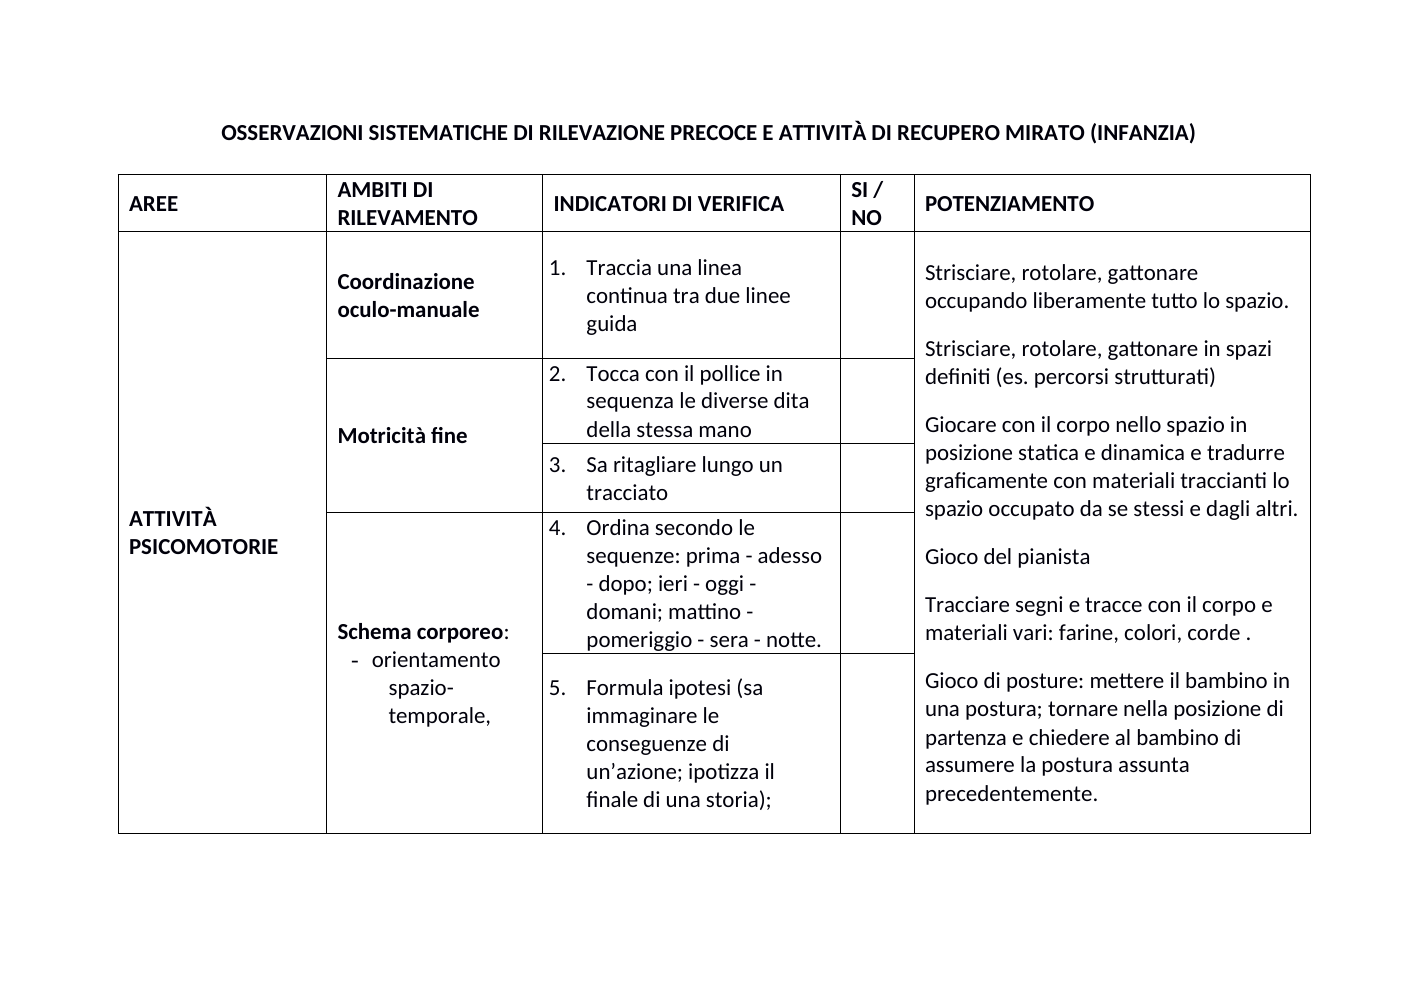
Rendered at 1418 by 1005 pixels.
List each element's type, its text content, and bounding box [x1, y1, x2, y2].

table_header SI / NO [841, 175, 914, 231]
table_cell Schema corporeo: orientamento spazio-temporale, [327, 513, 542, 833]
table_header POTENZIAMENTO [915, 175, 1310, 231]
table_cell [841, 444, 914, 512]
table_cell Strisciare, rotolare, gattonare occupando liberamente tutto lo spazio. Strisciare, rotolare, gattonare in spazi definiti (es. percorsi strutturati) Giocare con il corpo nello spazio in posizione statica e dinamica e tradurre graficamente con materiali traccianti lo spazio occupato da se stessi e dagli altri. Gioco del pianista Tracciare segni e tracce con il corpo e materiali vari: farine, colori, corde . Gioco di posture: mettere il bambino in una postura; tornare nella posizione di partenza e chiedere al bambino di assumere la postura assunta precedentemente. Giochi di equilibrio. Giochi con la palla: lanciare e prendere. Giochi di posizionamento nello spazio sul piano orizzontale e verticale (es. collocarsi nello spazio rispetto a una indicazione ricevuta). Giochi di memoria e di percezione visiva rispetto a una costruzione data (dato un esempio di disposizione di oggetti e successivamente di immagini in linea, togliere uno senza che il bambino veda. Chiedere al bambino qual è l’oggetto mancante o di ripristinare gli oggetti nella posizione iniziale. Percorsi motori con l’ausilio di materiali strutturati. Dopo il gioco chiedere ai bambini di rappresentare graficamente gli oggetti del percorso nella giusta sequenza. Rafforzamento tramite le attività quotidiane delle indicazioni presenti ai punti 11, 15, 19, 25 Riprodurre con gli oggetti ( lego, legnetti…) una costruzione realizzata dall’insegnante e successivamente da un pari. Attività di rinforzo per il riconoscimento dei colori. Giochi con oggetti tridimensionali (forme psicomotorie, blocchi logici) variando le posizioni: chiede-re al bambino di riprodurre la stessa posizione con un oggetto uguale o simile. Produrre ritmi passando dal corpo, al segno e al simbolo. Produrre tracce con l’uso di pennelli, rulli, plastiline, spugne umide … Produrre tracce con materiali e pressioni diverse. Sperimentare con materiali traccianti vari diverse tipologie di segno, su supporti di diverse grandezze, materiali e superfici. [915, 232, 1310, 833]
table_cell [841, 359, 914, 443]
table_cell Tocca con il pollice in sequenza le diverse dita della stessa mano [543, 359, 840, 443]
table_cell Coordinazione oculo-manuale [327, 232, 542, 358]
table_header INDICATORI DI VERIFICA [543, 175, 840, 231]
table_header AMBITI DI RILEVAMENTO [327, 175, 542, 231]
table_cell [841, 232, 914, 358]
table_cell ATTIVITÀ PSICOMOTORIE [119, 232, 326, 833]
text OSSERVAZIONI SISTEMATICHE DI RILEVAZIONE PRECOCE E ATTIVITÀ DI RECUPERO MIRATO (INFANZIA) [118, 118, 1299, 146]
table_cell Traccia una linea continua tra due linee guida [543, 232, 840, 358]
table_header AREE [119, 175, 326, 231]
table_cell Formula ipotesi (sa immaginare le conseguenze di un’azione; ipotizza il finale di una storia); [543, 654, 840, 833]
table_cell [841, 513, 914, 653]
table_cell Sa ritagliare lungo un tracciato [543, 444, 840, 512]
table_cell [841, 654, 914, 833]
table_cell Motricità fine [327, 359, 542, 512]
table_cell Ordina secondo le sequenze: prima - adesso - dopo; ieri - oggi - domani; mattino - pomeriggio - sera - notte. [543, 513, 840, 653]
